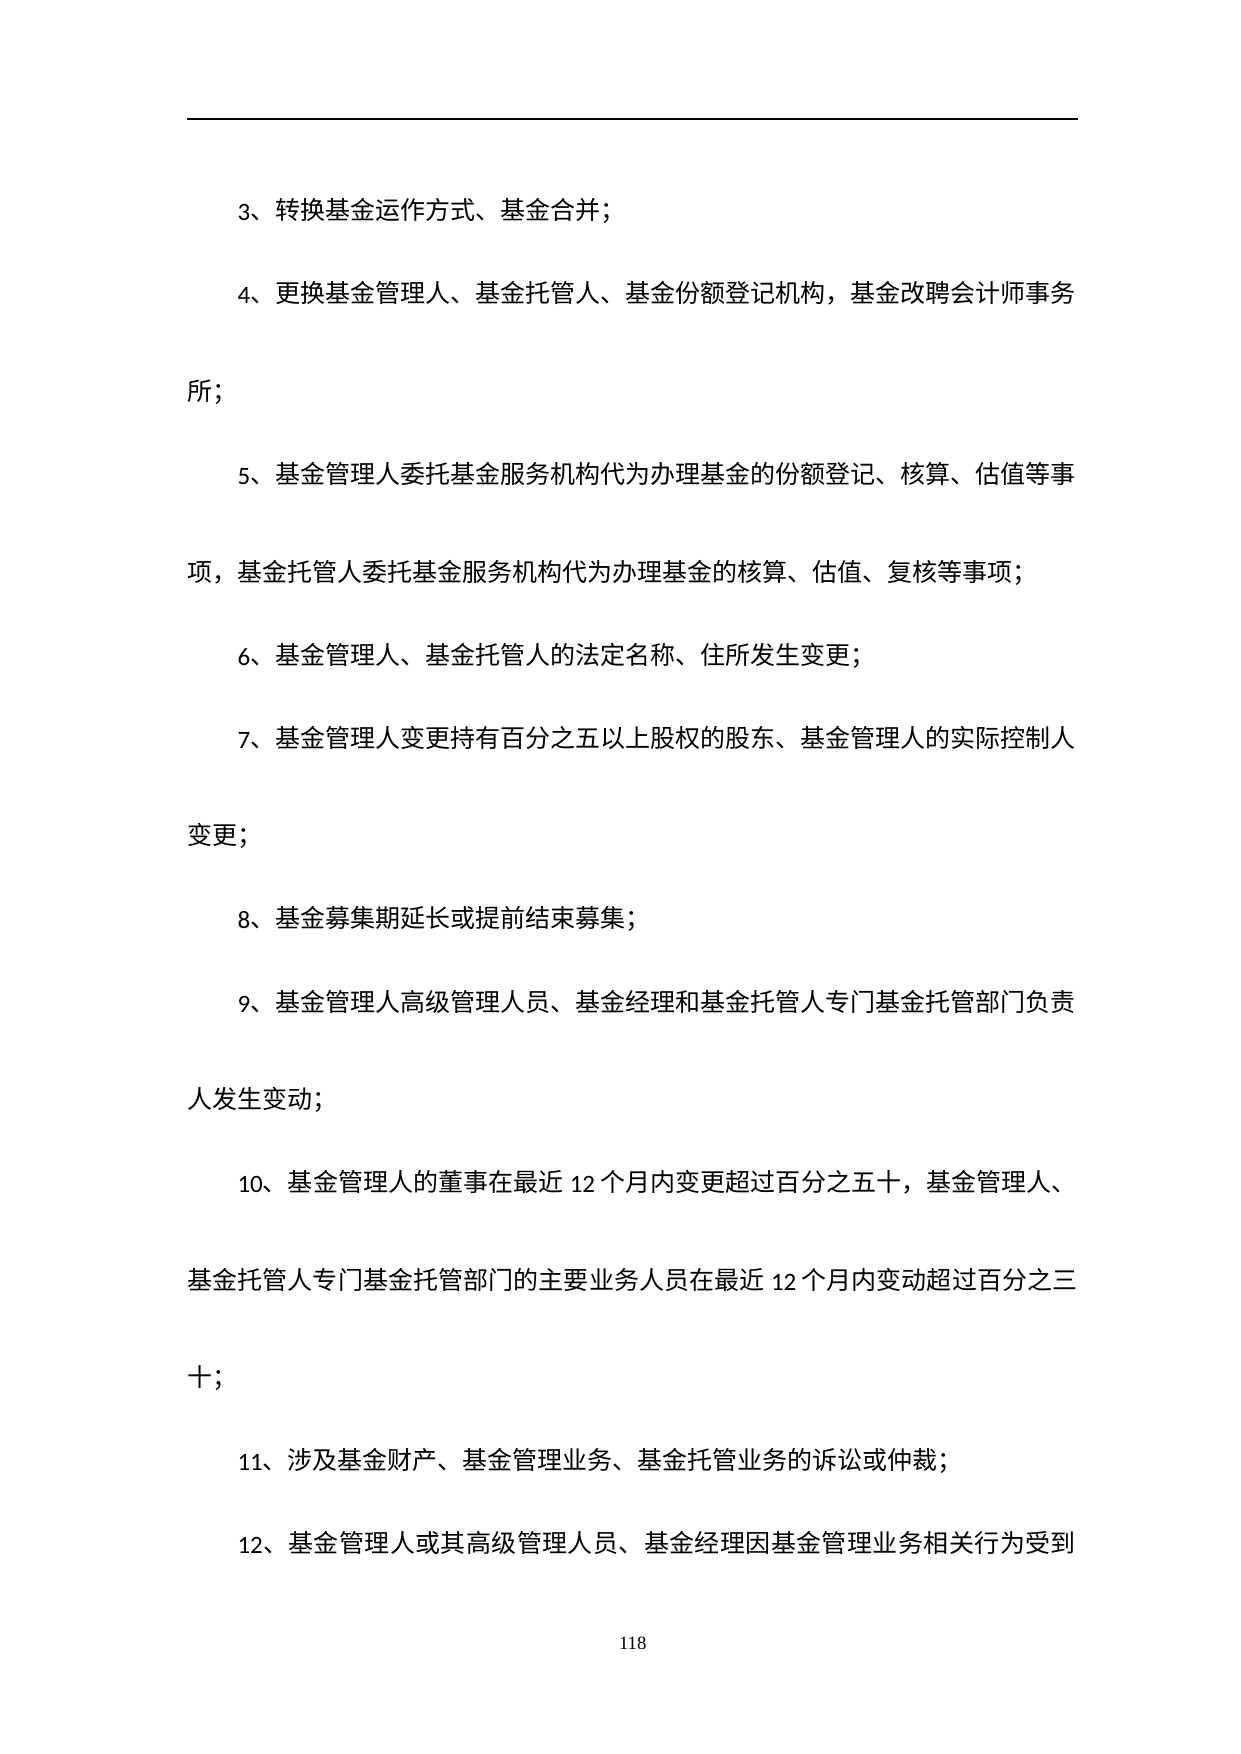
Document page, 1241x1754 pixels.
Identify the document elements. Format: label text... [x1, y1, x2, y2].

text 10、基金管理人的董事在最近12个月内变更超过百分之五十，基金管理人、基金托管人专门基金托管部门的主要业务人员在最近12个月内变动超过百分之三十； [187, 1134, 1078, 1394]
text 6、基金管理人、基金托管人的法定名称、住所发生变更； [187, 606, 1078, 671]
text 4、更换基金管理人、基金托管人、基金份额登记机构，基金改聘会计师事务所； [187, 245, 1078, 408]
text 8、基金募集期延长或提前结束募集； [187, 870, 1078, 935]
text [187, 1495, 1078, 1560]
text 3、转换基金运作方式、基金合并； [187, 162, 1078, 227]
text 5、基金管理人委托基金服务机构代为办理基金的份额登记、核算、估值等事项，基金托管人委托基金服务机构代为办理基金的核算、估值、复核等事项； [187, 426, 1078, 588]
text 7、基金管理人变更持有百分之五以上股权的股东、基金管理人的实际控制人变更； [187, 689, 1078, 852]
text 9、基金管理人高级管理人员、基金经理和基金托管人专门基金托管部门负责人发生变动； [187, 953, 1078, 1116]
text 11、涉及基金财产、基金管理业务、基金托管业务的诉讼或仲裁； [187, 1412, 1078, 1477]
